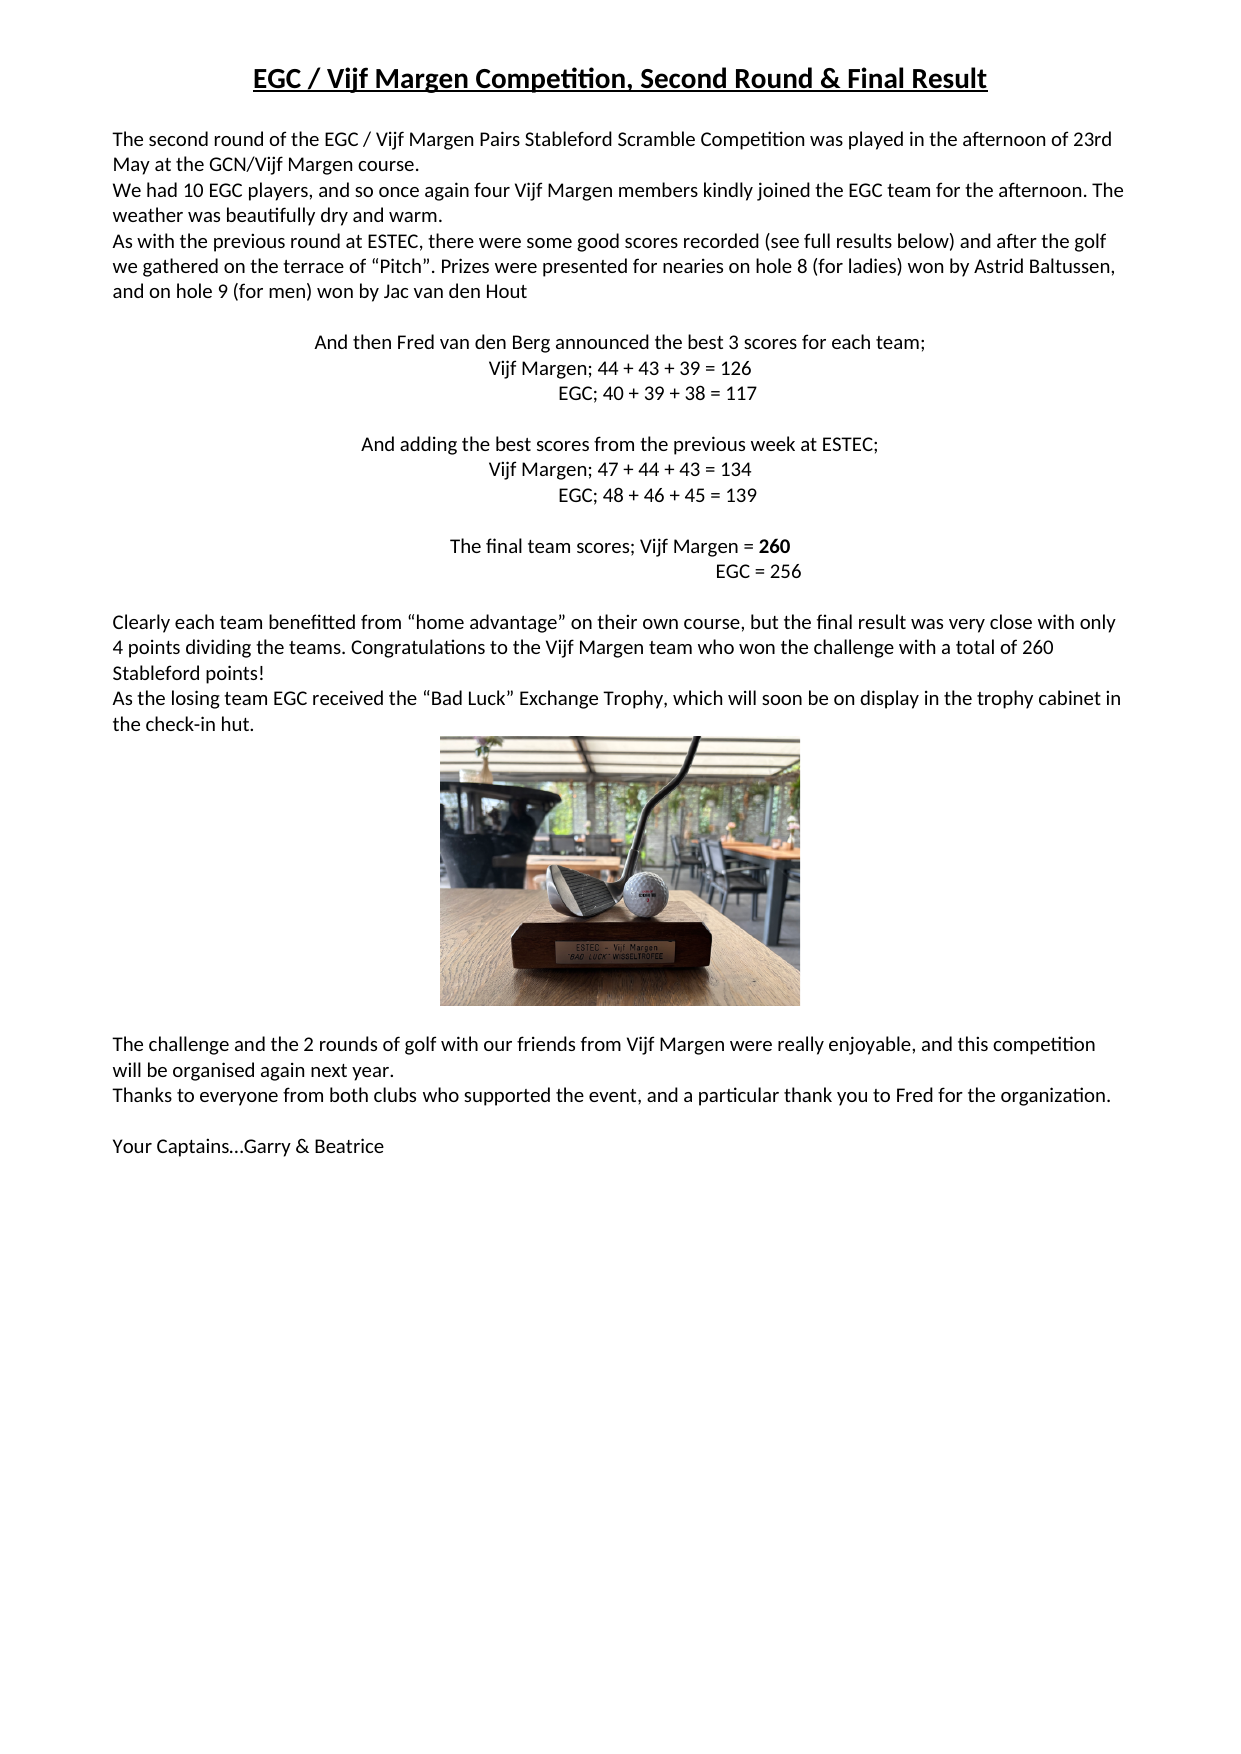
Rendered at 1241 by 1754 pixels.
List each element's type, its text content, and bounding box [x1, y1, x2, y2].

text As the losing team EGC received the “Bad Luck” Exchange Trophy, which will soon be on display in the trophy cabinet in the check-in hut. [112, 685, 1128, 736]
text Vijf Margen; 44 + 43 + 39 = 126 [112, 355, 1128, 380]
text EGC = 256 [112, 558, 1128, 584]
text EGC; 48 + 46 + 45 = 139 [112, 482, 1128, 507]
text We had 10 EGC players, and so once again four Vijf Margen members kindly joined the EGC team for the afternoon. The weather was beautifully dry and warm. [112, 177, 1128, 228]
text The second round of the EGC / Vijf Margen Pairs Stableford Scramble Competition was played in the afternoon of 23rd May at the GCN/Vijf Margen course. [112, 126, 1128, 177]
text Clearly each team benefitted from “home advantage” on their own course, but the final result was very close with only 4 points dividing the teams. Congratulations to the Vijf Margen team who won the challenge with a total of 260 Stableford points! [112, 609, 1128, 685]
text Thanks to everyone from both clubs who supported the event, and a particular thank you to Fred for the organization. [112, 1082, 1128, 1108]
text EGC; 40 + 39 + 38 = 117 [112, 380, 1128, 406]
text And adding the best scores from the previous week at ESTEC; [112, 431, 1128, 457]
text Vijf Margen; 47 + 44 + 43 = 134 [112, 457, 1128, 482]
text And then Fred van den Berg announced the best 3 scores for each team; [112, 329, 1128, 355]
text Your Captains…Garry & Beatrice [112, 1133, 1128, 1158]
picture [440, 736, 800, 1006]
text As with the previous round at ESTEC, there were some good scores recorded (see full results below) and after the golf we gathered on the terrace of “Pitch”. Prizes were presented for nearies on hole 8 (for ladies) won by Astrid Baltussen, and on hole 9 (for men) won by Jac van den Hout [112, 228, 1128, 304]
text The challenge and the 2 rounds of golf with our friends from Vijf Margen were really enjoyable, and this competition will be organised again next year. [112, 1031, 1128, 1082]
text The final team scores; Vijf Margen = 260 [112, 533, 1128, 558]
